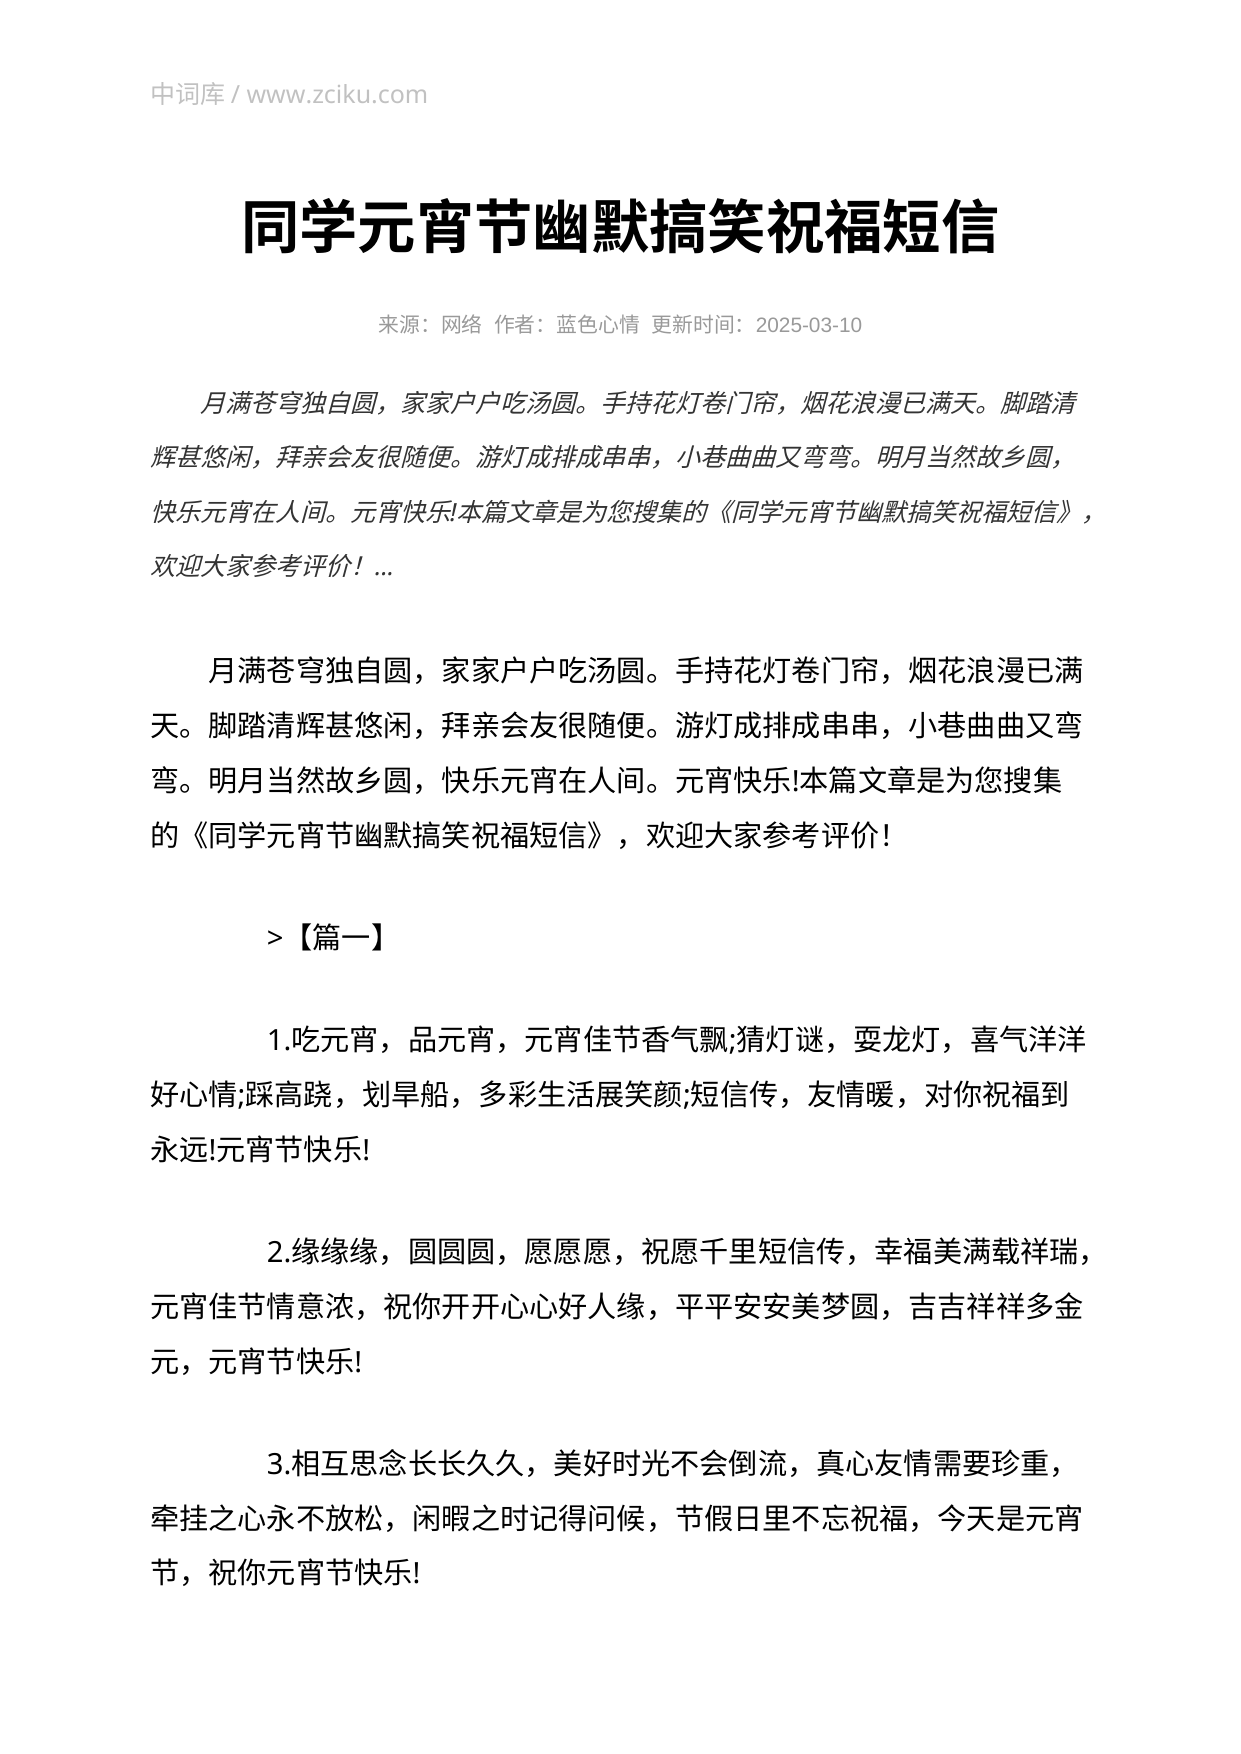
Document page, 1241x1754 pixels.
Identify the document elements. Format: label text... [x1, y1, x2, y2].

text 2.缘缘缘，圆圆圆，愿愿愿，祝愿千里短信传，幸福美满载祥瑞，元宵佳节情意浓，祝你开开心心好人缘，平平安安美梦圆，吉吉祥祥多金元，元宵节快乐! [150, 1228, 1090, 1381]
subtitle 同学元宵节幽默搞笑祝福短信 [150, 181, 1090, 266]
text 3.相互思念长长久久，美好时光不会倒流，真心友情需要珍重，牵挂之心永不放松，闲暇之时记得问候，节假日里不忘祝福，今天是元宵节，祝你元宵节快乐! [150, 1440, 1090, 1592]
text 月满苍穹独自圆，家家户户吃汤圆。手持花灯卷门帘，烟花浪漫已满天。脚踏清辉甚悠闲，拜亲会友很随便。游灯成排成串串，小巷曲曲又弯弯。明月当然故乡圆，快乐元宵在人间。元宵快乐!本篇文章是为您搜集的《同学元宵节幽默搞笑祝福短信》，欢迎大家参考评价！ [150, 648, 1090, 855]
text >【篇一】 [150, 914, 1090, 957]
text 1.吃元宵，品元宵，元宵佳节香气飘;猜灯谜，耍龙灯，喜气洋洋好心情;踩高跷，划旱船，多彩生活展笑颜;短信传，友情暖，对你祝福到永远!元宵节快乐! [150, 1016, 1090, 1169]
text 月满苍穹独自圆，家家户户吃汤圆。手持花灯卷门帘，烟花浪漫已满天。脚踏清辉甚悠闲，拜亲会友很随便。游灯成排成串串，小巷曲曲又弯弯。明月当然故乡圆，快乐元宵在人间。元宵快乐!本篇文章是为您搜集的《同学元宵节幽默搞笑祝福短信》，欢迎大家参考评价！... [150, 383, 1090, 583]
text 来源：网络 作者：蓝色心情 更新时间：2025-03-10 [150, 313, 1090, 337]
